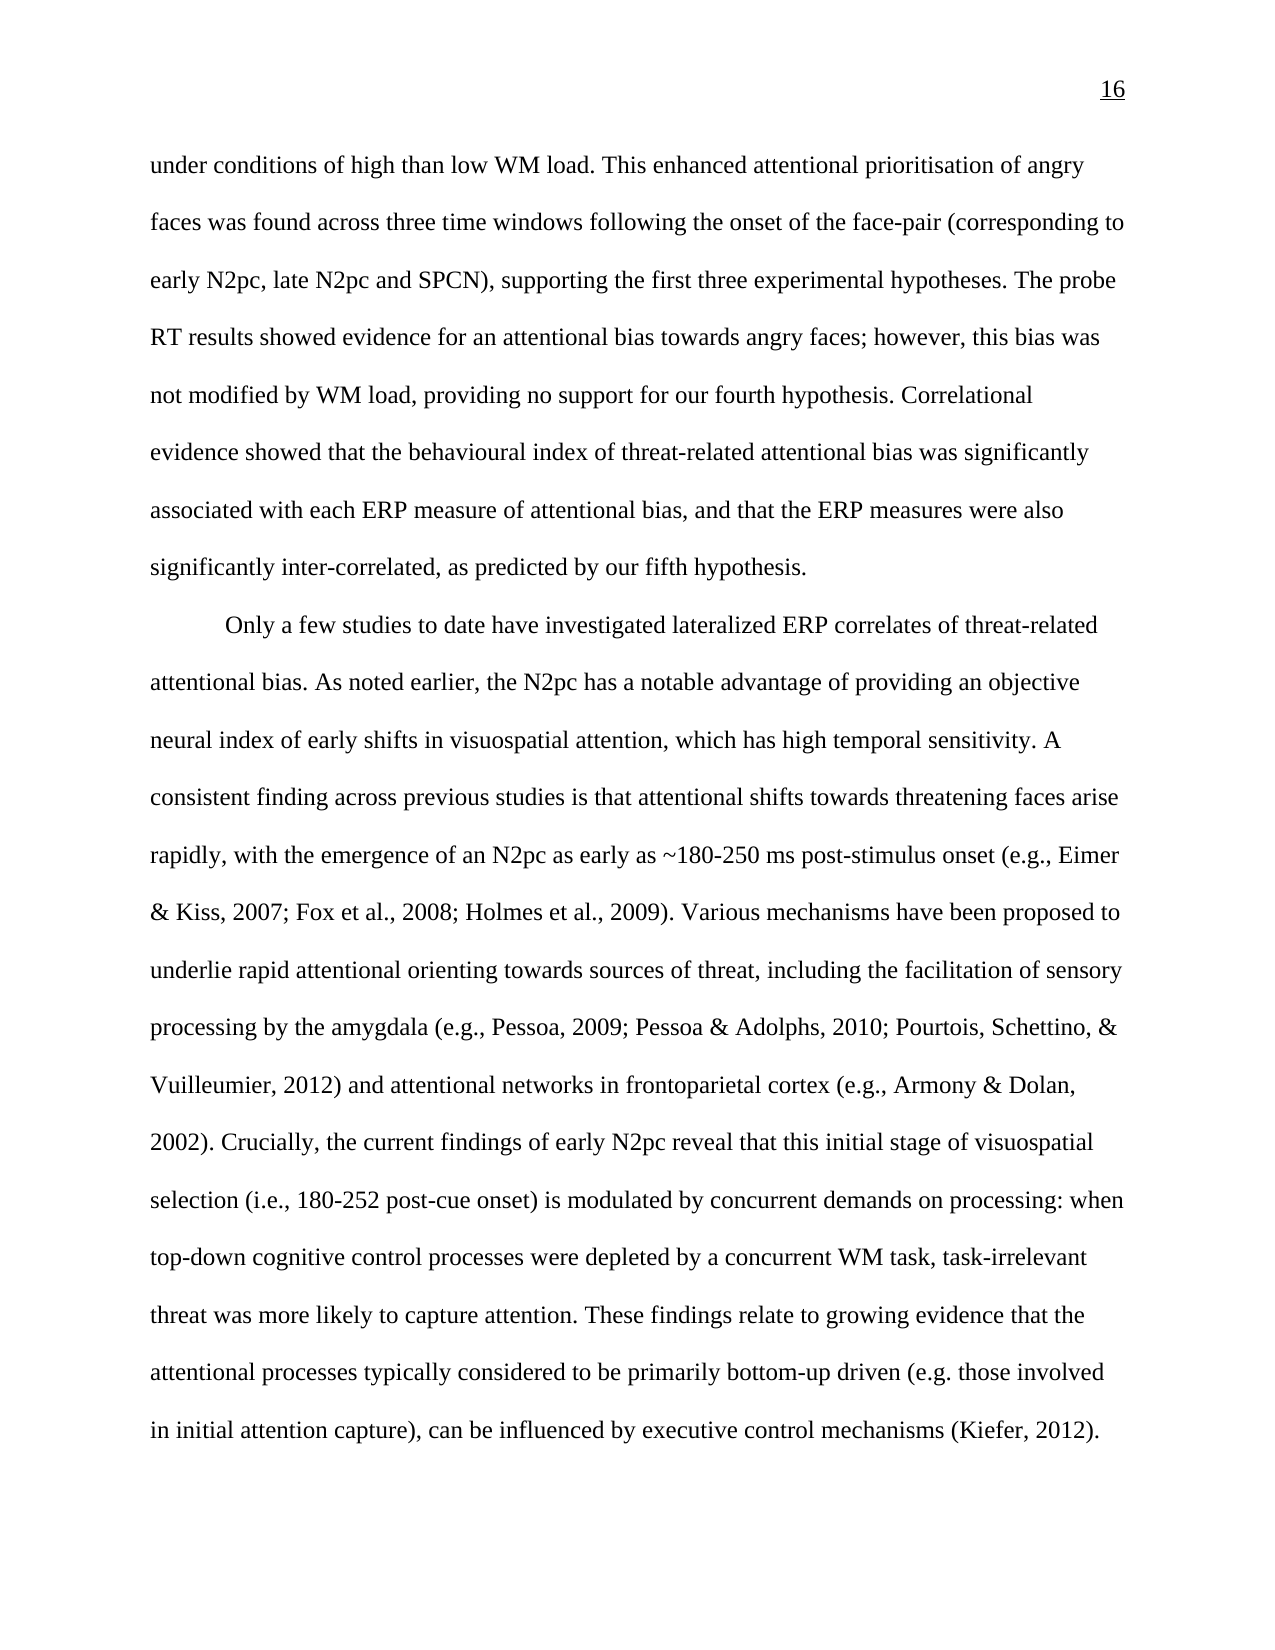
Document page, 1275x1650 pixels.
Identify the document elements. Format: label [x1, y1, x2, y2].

text [150, 610, 1125, 1444]
text [150, 150, 1125, 581]
